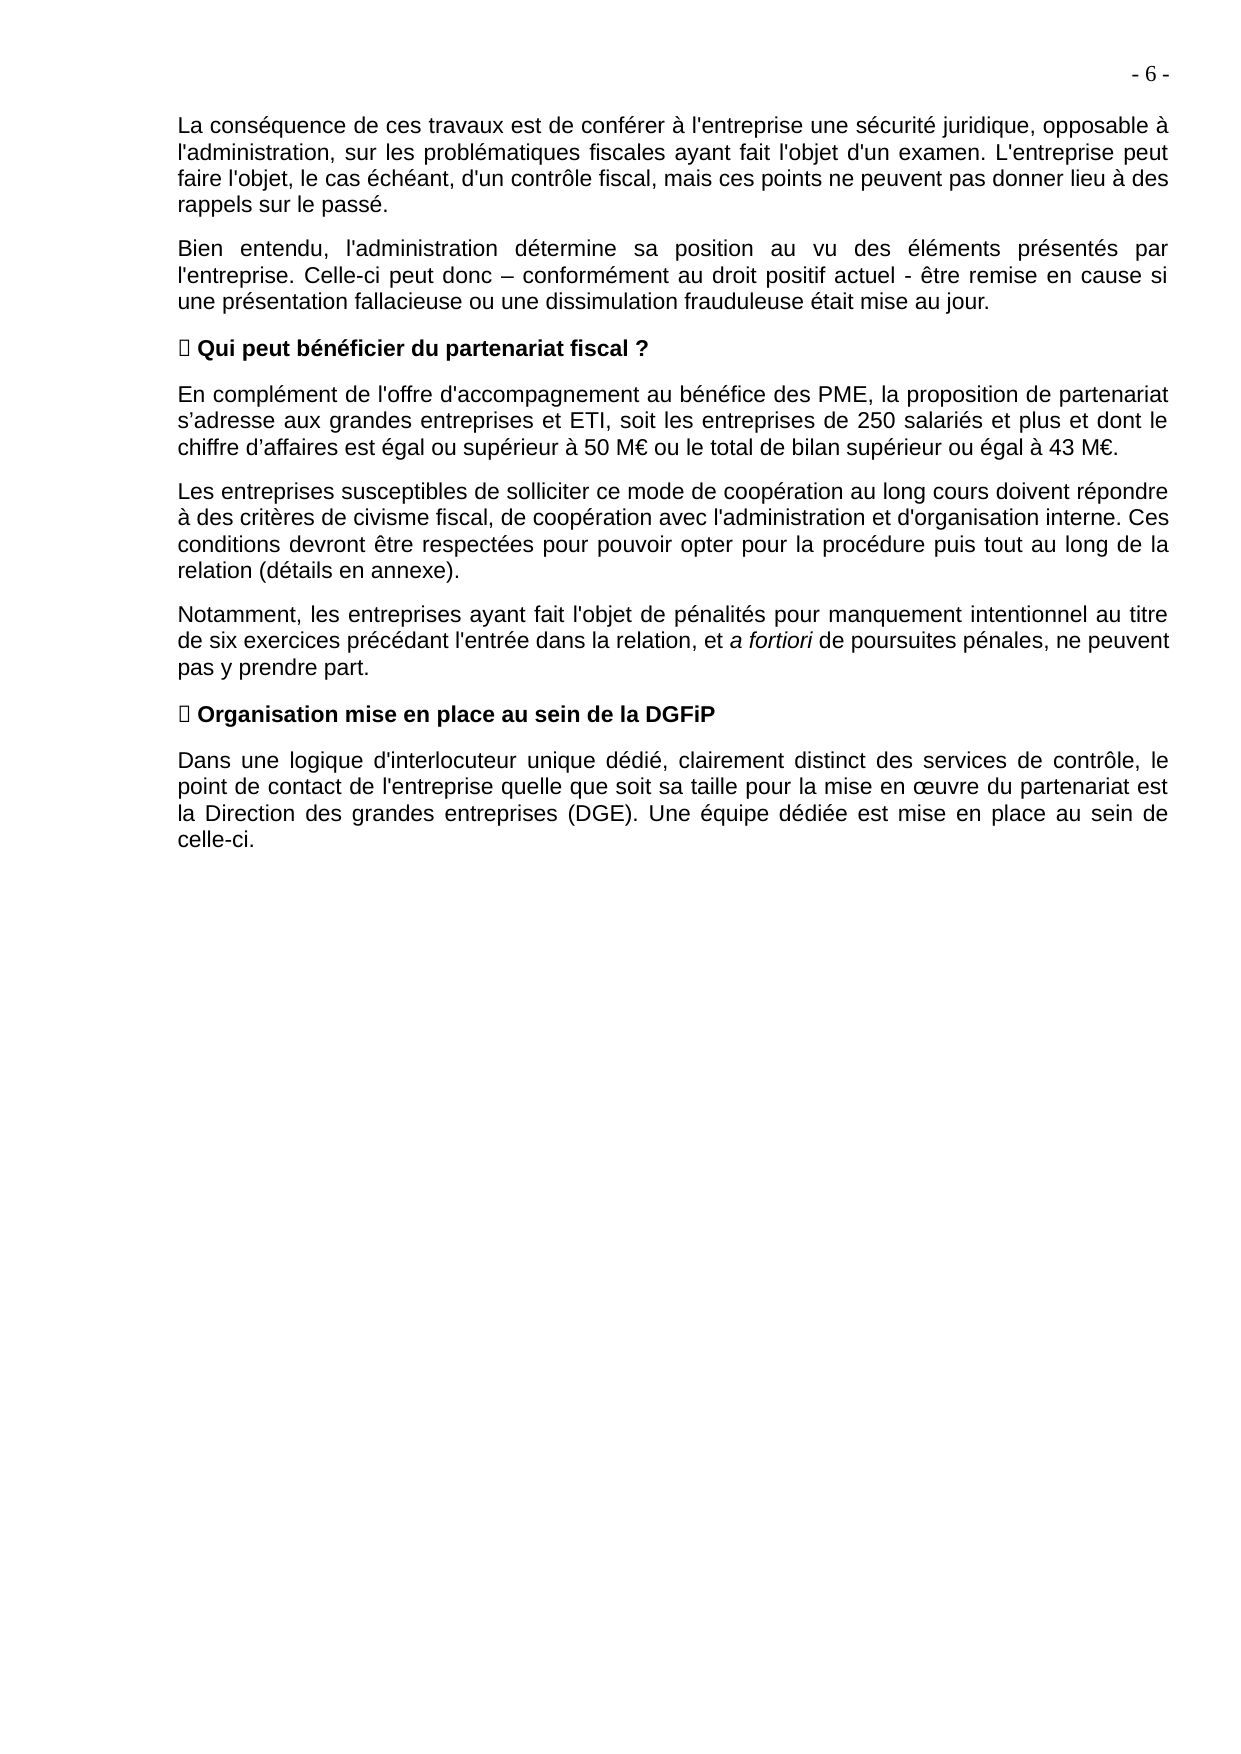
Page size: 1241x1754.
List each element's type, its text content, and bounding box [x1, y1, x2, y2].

text Notamment, les entreprises ayant fait l'objet de pénalités pour manquement intentionnel au titre de six exercices précédant l'entrée dans la relation, et a fortiori de poursuites pénales, ne peuvent pas y prendre part. [177, 601, 1169, 680]
text Les entreprises susceptibles de solliciter ce mode de coopération au long cours doivent répondre à des critères de civisme fiscal, de coopération avec l'administration et d'organisation interne. Ces conditions devront être respectées pour pouvoir opter pour la procédure puis tout au long de la relation (détails en annexe). [177, 478, 1169, 583]
text  Organisation mise en place au sein de la DGFiP [177, 698, 1169, 729]
text La conséquence de ces travaux est de conférer à l'entreprise une sécurité juridique, opposable à l'administration, sur les problématiques fiscales ayant fait l'objet d'un examen. L'entreprise peut faire l'objet, le cas échéant, d'un contrôle fiscal, mais ces points ne peuvent pas donner lieu à des rappels sur le passé. [177, 112, 1169, 218]
text  Qui peut bénéficier du partenariat fiscal ? [177, 332, 1169, 363]
text En complément de l'offre d'accompagnement au bénéfice des PME, la proposition de partenariat s’adresse aux grandes entreprises et ETI, soit les entreprises de 250 salariés et plus et dont le chiffre d’affaires est égal ou supérieur à 50 M€ ou le total de bilan supérieur ou égal à 43 M€. [177, 381, 1169, 460]
text Dans une logique d'interlocuteur unique dédié, clairement distinct des services de contrôle, le point de contact de l'entreprise quelle que soit sa taille pour la mise en œuvre du partenariat est la Direction des grandes entreprises (DGE). Une équipe dédiée est mise en place au sein de celle-ci. [177, 747, 1169, 852]
text Bien entendu, l'administration détermine sa position au vu des éléments présentés par l'entreprise. Celle-ci peut donc – conformément au droit positif actuel - être remise en cause si une présentation fallacieuse ou une dissimulation frauduleuse était mise au jour. [177, 235, 1169, 314]
